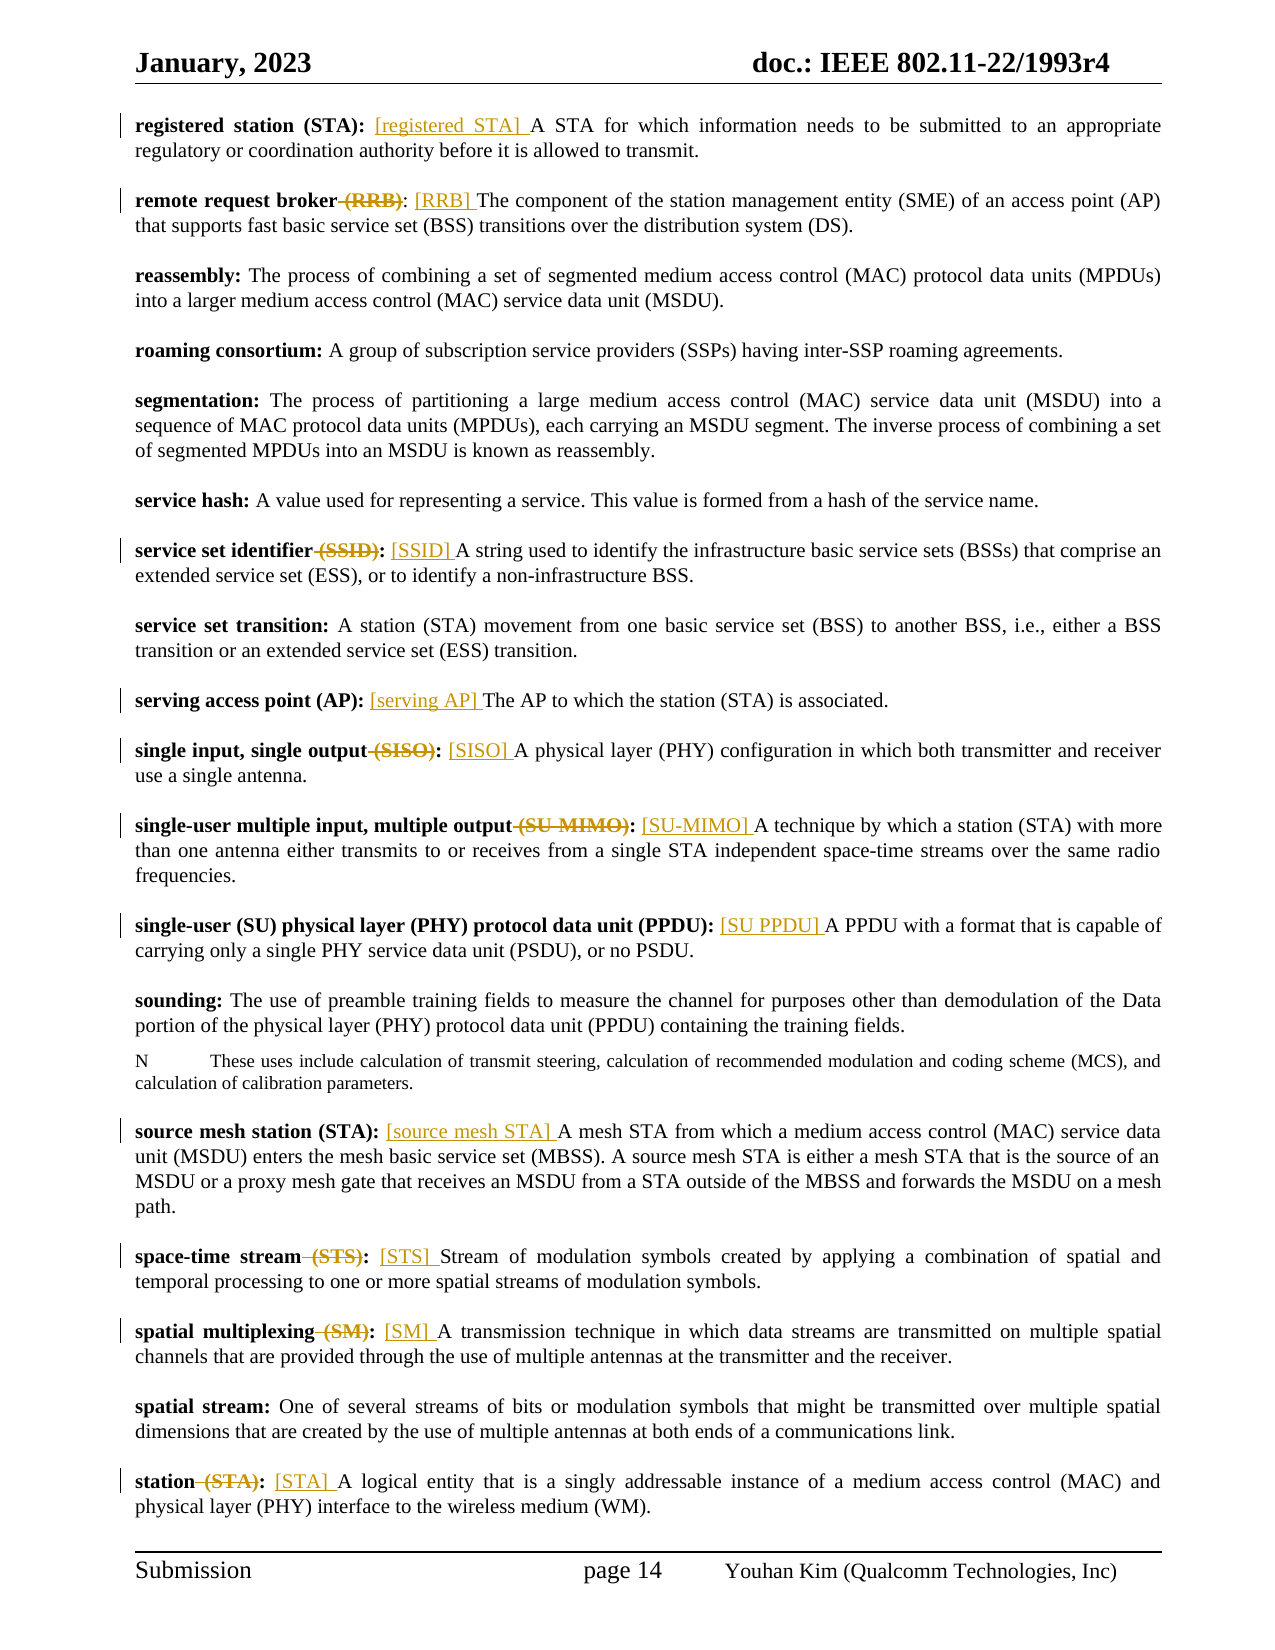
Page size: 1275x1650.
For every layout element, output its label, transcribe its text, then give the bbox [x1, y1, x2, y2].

text serving access point (AP): The AP to which the station (STA) is associated. [135, 687, 1162, 712]
text single-user multiple input, multiple output: A technique by which a station (STA) with more than one antenna either transmits to or receives from a single STA independent space-time streams over the same radio frequencies. [135, 812, 1162, 887]
text reassembly: The process of combining a set of segmented medium access control (MAC) protocol data units (MPDUs) into a larger medium access control (MAC) service data unit (MSDU). [135, 262, 1162, 312]
text single input, single output: A physical layer (PHY) configuration in which both transmitter and receiver use a single antenna. [135, 737, 1162, 787]
text roaming consortium: A group of subscription service providers (SSPs) having inter-SSP roaming agreements. [135, 337, 1162, 362]
text service set transition: A station (STA) movement from one basic service set (BSS) to another BSS, i.e., either a BSS transition or an extended service set (ESS) transition. [135, 612, 1162, 662]
text service hash: A value used for representing a service. This value is formed from a hash of the service name. [135, 487, 1162, 512]
text space-time stream: Stream of modulation symbols created by applying a combination of spatial and temporal processing to one or more spatial streams of modulation symbols. [135, 1243, 1162, 1293]
text station: A logical entity that is a singly addressable instance of a medium access control (MAC) and physical layer (PHY) interface to the wireless medium (WM). [135, 1468, 1162, 1518]
text spatial stream: One of several streams of bits or modulation symbols that might be transmitted over multiple spatial dimensions that are created by the use of multiple antennas at both ends of a communications link. [135, 1393, 1162, 1443]
text registered station (STA): A STA for which information needs to be submitted to an appropriate regulatory or coordination authority before it is allowed to transmit. [135, 112, 1162, 162]
text single-user (SU) physical layer (PHY) protocol data unit (PPDU): A PPDU with a format that is capable of carrying only a single PHY service data unit (PSDU), or no PSDU. [135, 912, 1162, 962]
text segmentation: The process of partitioning a large medium access control (MAC) service data unit (MSDU) into a sequence of MAC protocol data units (MPDUs), each carrying an MSDU segment. The inverse process of combining a set of segmented MPDUs into an MSDU is known as reassembly. [135, 387, 1162, 462]
text spatial multiplexing: A transmission technique in which data streams are transmitted on multiple spatial channels that are provided through the use of multiple antennas at the transmitter and the receiver. [135, 1318, 1162, 1368]
text service set identifier: A string used to identify the infrastructure basic service sets (BSSs) that comprise an extended service set (ESS), or to identify a non-infrastructure BSS. [135, 537, 1162, 587]
text sounding: The use of preamble training fields to measure the channel for purposes other than demodulation of the Data portion of the physical layer (PHY) protocol data unit (PPDU) containing the training fields. [135, 987, 1162, 1037]
list These uses include calculation of transmit steering, calculation of recommended modulation and coding scheme (MCS), and calculation of calibration parameters. [135, 1050, 1162, 1093]
text remote request broker: The component of the station management entity (SME) of an access point (AP) that supports fast basic service set (BSS) transitions over the distribution system (DS). [135, 187, 1162, 237]
text source mesh station (STA): A mesh STA from which a medium access control (MAC) service data unit (MSDU) enters the mesh basic service set (MBSS). A source mesh STA is either a mesh STA that is the source of an MSDU or a proxy mesh gate that receives an MSDU from a STA outside of the MBSS and forwards the MSDU on a mesh path. [135, 1118, 1162, 1218]
